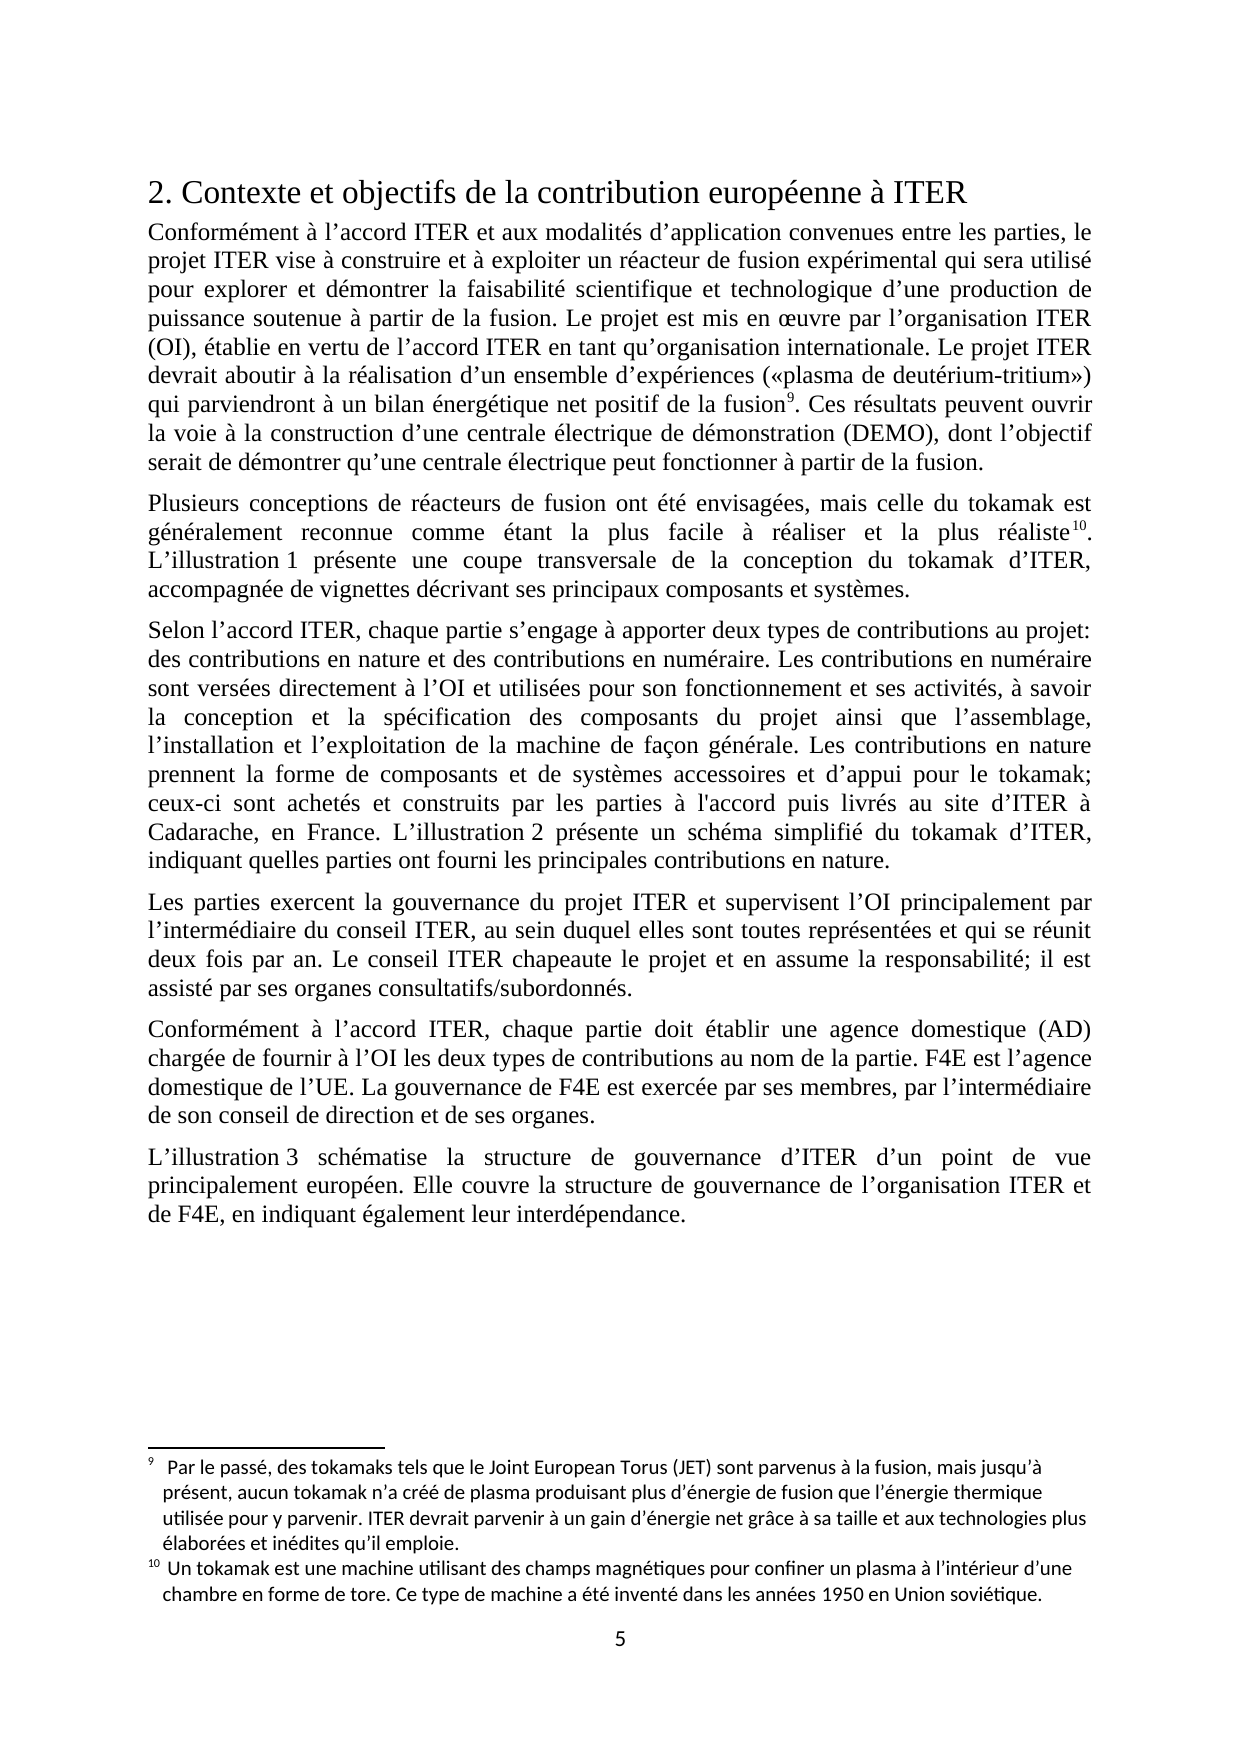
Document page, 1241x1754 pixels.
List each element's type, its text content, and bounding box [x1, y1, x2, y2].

subtitle 2. Contexte et objectifs de la contribution européenne à ITER [148, 173, 1093, 211]
text L’illustration 3 schématise la structure de gouvernance d’ITER d’un point de vue principalement européen. Elle couvre la structure de gouvernance de l’organisation ITER et de F4E, en indiquant également leur interdépendance. [148, 1142, 1093, 1228]
text Conformément à l’accord ITER, chaque partie doit établir une agence domestique (AD) chargée de fournir à l’OI les deux types de contributions au nom de la partie. F4E est l’agence domestique de l’UE. La gouvernance de F4E est exercée par ses membres, par l’intermédiaire de son conseil de direction et de ses organes. [148, 1014, 1093, 1129]
text Les parties exercent la gouvernance du projet ITER et supervisent l’OI principalement par l’intermédiaire du conseil ITER, au sein duquel elles sont toutes représentées et qui se réunit deux fois par an. Le conseil ITER chapeaute le projet et en assume la responsabilité; il est assisté par ses organes consultatifs/subordonnés. [148, 887, 1093, 1002]
text Plusieurs conceptions de réacteurs de fusion ont été envisagées, mais celle du tokamak est généralement reconnue comme étant la plus facile à réaliser et la plus réaliste. L’illustration 1 présente une coupe transversale de la conception du tokamak d’ITER, accompagnée de vignettes décrivant ses principaux composants et systèmes. [148, 488, 1093, 603]
text Conformément à l’accord ITER et aux modalités d’application convenues entre les parties, le projet ITER vise à construire et à exploiter un réacteur de fusion expérimental qui sera utilisé pour explorer et démontrer la faisabilité scientifique et technologique d’une production de puissance soutenue à partir de la fusion. Le projet est mis en œuvre par l’organisation ITER (OI), établie en vertu de l’accord ITER en tant qu’organisation internationale. Le projet ITER devrait aboutir à la réalisation d’un ensemble d’expériences («plasma de deutérium-tritium») qui parviendront à un bilan énergétique net positif de la fusion. Ces résultats peuvent ouvrir la voie à la construction d’une centrale électrique de démonstration (DEMO), dont l’objectif serait de démontrer qu’une centrale électrique peut fonctionner à partir de la fusion. [148, 217, 1093, 475]
text Selon l’accord ITER, chaque partie s’engage à apporter deux types de contributions au projet: des contributions en nature et des contributions en numéraire. Les contributions en numéraire sont versées directement à l’OI et utilisées pour son fonctionnement et ses activités, à savoir la conception et la spécification des composants du projet ainsi que l’assemblage, l’installation et l’exploitation de la machine de façon générale. Les contributions en nature prennent la forme de composants et de systèmes accessoires et d’appui pour le tokamak; ceux-ci sont achetés et construits par les parties à l'accord puis livrés au site d’ITER à Cadarache, en France. L’illustration 2 présente un schéma simplifié du tokamak d’ITER, indiquant quelles parties ont fourni les principales contributions en nature. [148, 615, 1093, 874]
